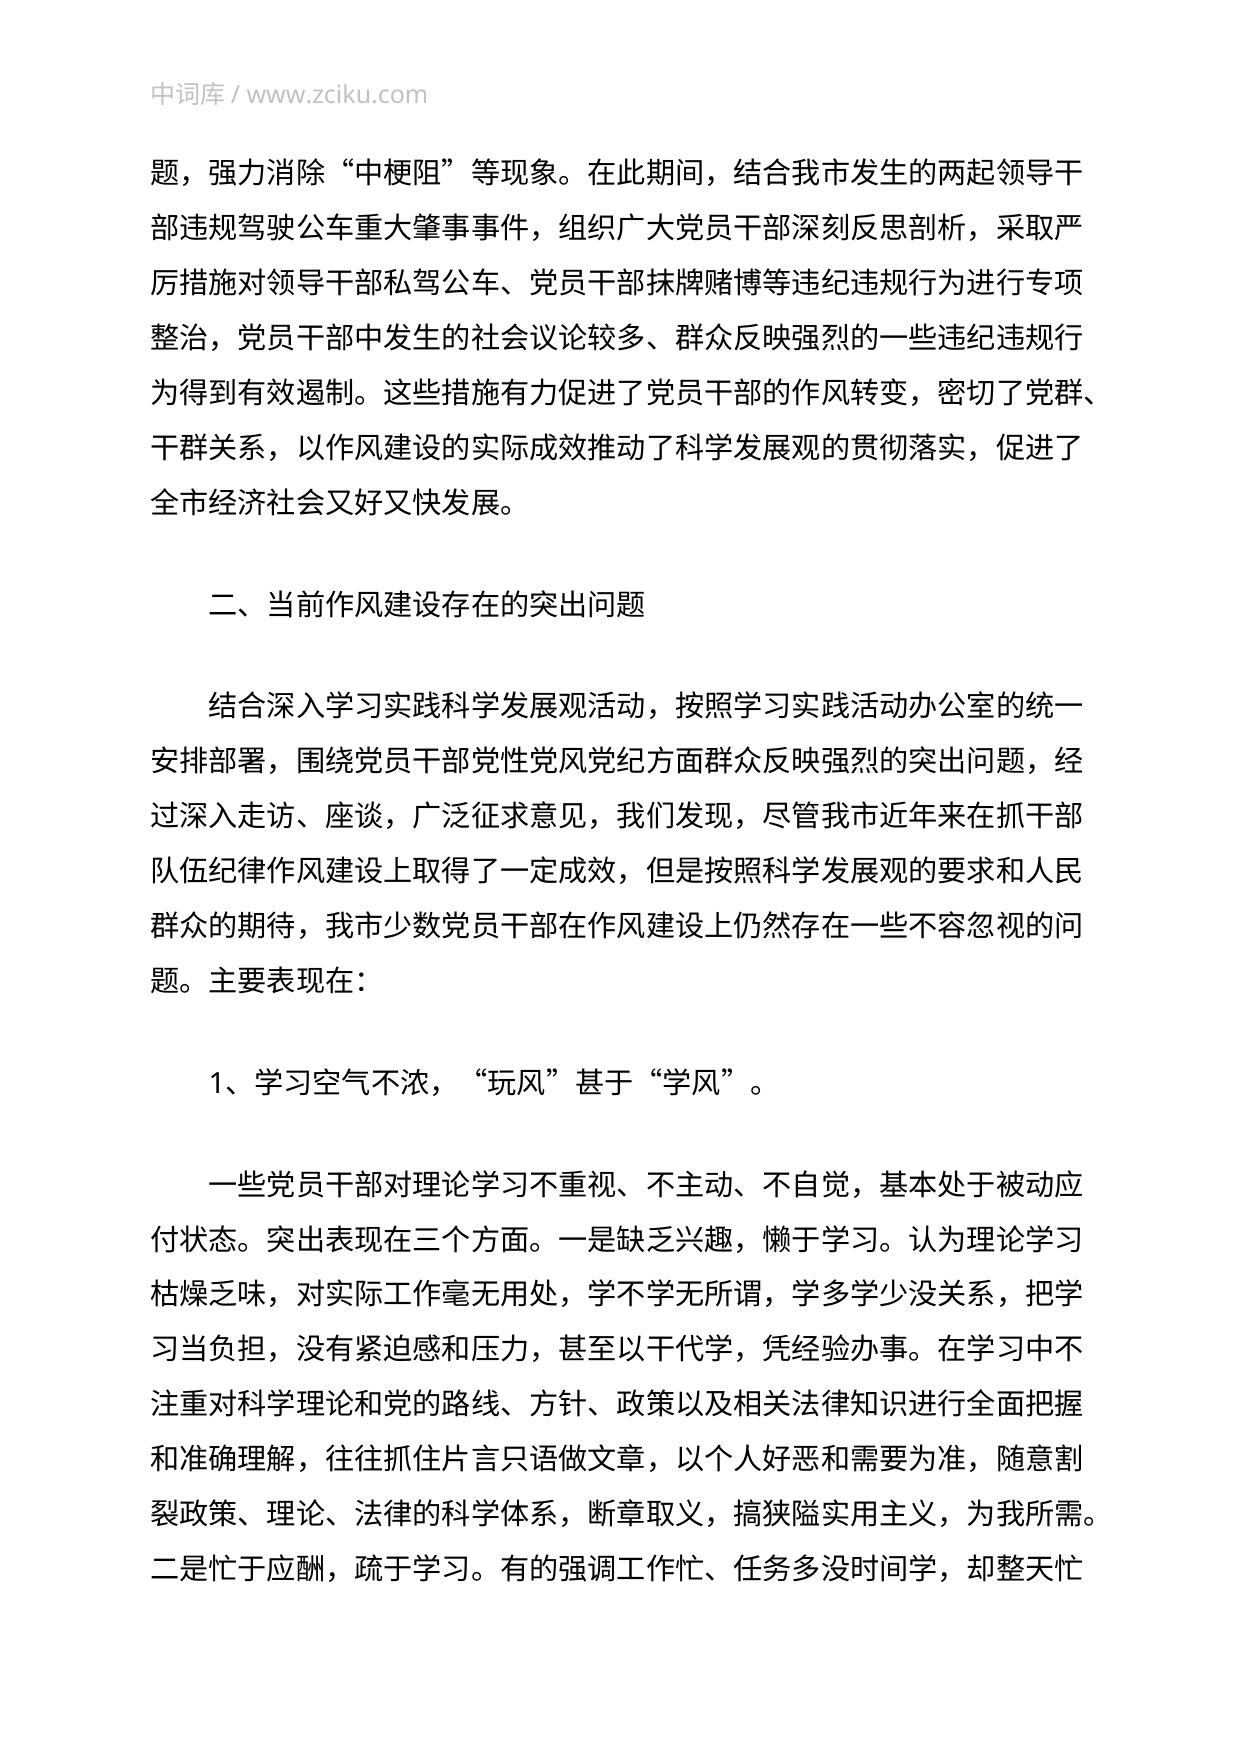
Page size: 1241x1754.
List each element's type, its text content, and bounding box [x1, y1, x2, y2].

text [150, 150, 1090, 522]
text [150, 1161, 1090, 1588]
text 1、学习空气不浓，“玩风”甚于“学风”。 [150, 1059, 1090, 1102]
text 结合深入学习实践科学发展观活动，按照学习实践活动办公室的统一安排部署，围绕党员干部党性党风党纪方面群众反映强烈的突出问题，经过深入走访、座谈，广泛征求意见，我们发现，尽管我市近年来在抓干部队伍纪律作风建设上取得了一定成效，但是按照科学发展观的要求和人民群众的期待，我市少数党员干部在作风建设上仍然存在一些不容忽视的问题。主要表现在： [150, 683, 1090, 1000]
text 二、当前作风建设存在的突出问题 [150, 581, 1090, 623]
